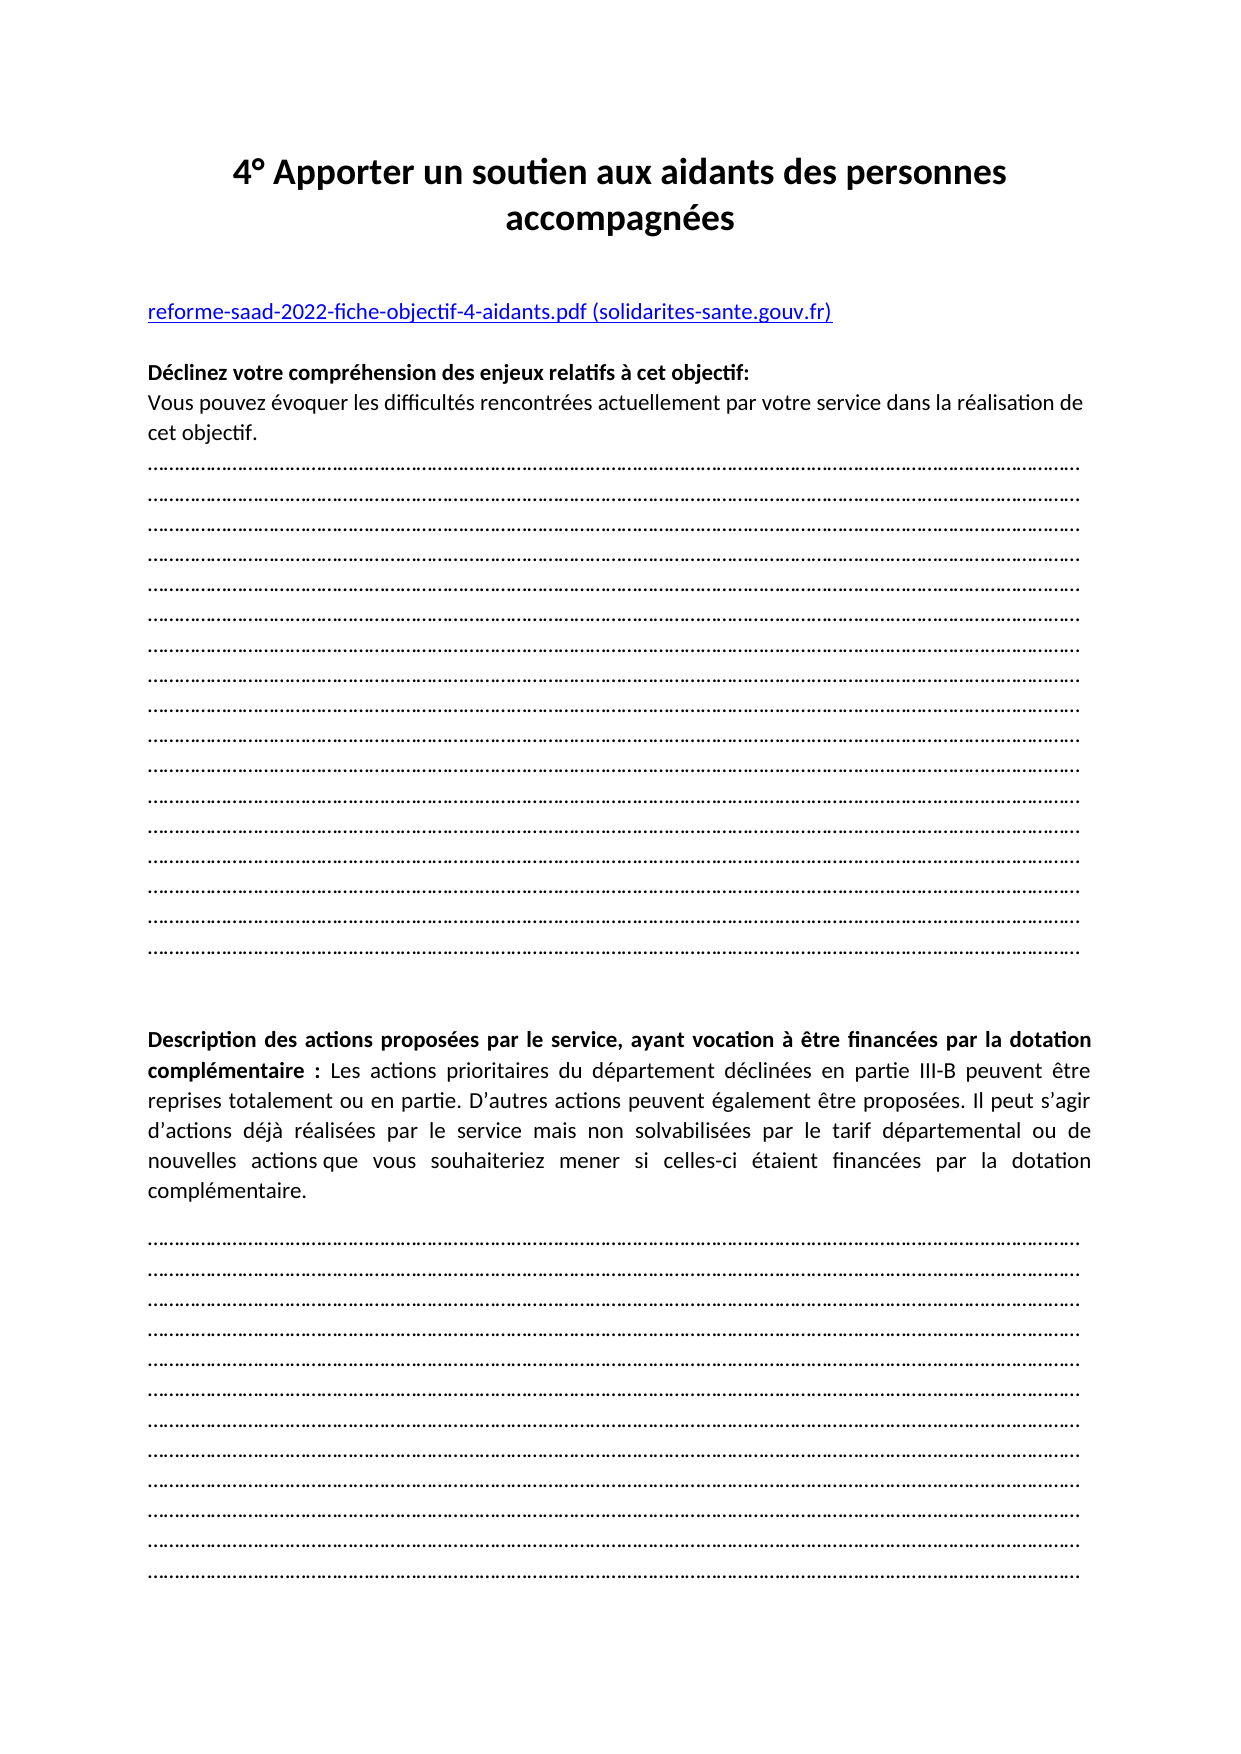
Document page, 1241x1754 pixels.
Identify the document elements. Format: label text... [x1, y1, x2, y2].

text Déclinez votre compréhension des enjeux relatifs à cet objectif: [148, 358, 1093, 386]
text ………………………………………………………………………………………………………………………………………………………………………………………………………………………………………………………………………………………………………………………………………………………………………………………………………………………………………………………………………………………………………………………………………………………………………………………………………………………………………………………………………………………………………………………………………………………………………………………………………………………………………………………………………………………………………………………………………………………………………………………………………………………………………………………………………………………………………………………………………………………………………………………………………………………………………………………………………………………………………………………………………………………………………………………………………………………………………………………………………………………………………………………………………………………………………………………………………………………………………………………………………………………………………………………………………………………………………………………………………………………………………………………………………………………………………………………………………………………………………………………………………………………………………………………………………………………………………………………………………………………………………………………………………………………………………………………………………………………………………………………………………………………………………………………………………………………………………………………………………………………………………………………………………………………………………………………………………………………………………………………………………………………………………………………………………………………………………………… [148, 448, 1093, 960]
text Description des actions proposées par le service, ayant vocation à être financées par la dotation complémentaire : Les actions prioritaires du département déclinées en partie III-B peuvent être reprises totalement ou en partie. D’autres actions peuvent également être proposées. Il peut s’agir d’actions déjà réalisées par le service mais non solvabilisées par le tarif départemental ou de nouvelles actions que vous souhaiteriez mener si celles-ci étaient financées par la dotation complémentaire. [148, 1026, 1093, 1205]
text 4° Apporter un soutien aux aidants des personnes accompagnées [148, 148, 1093, 239]
text reforme-saad-2022-fiche-objectif-4-aidants.pdf (solidarites-sante.gouv.fr) [148, 297, 1093, 326]
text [148, 1223, 1093, 1584]
text Vous pouvez évoquer les difficultés rencontrées actuellement par votre service dans la réalisation de cet objectif. [148, 388, 1093, 446]
